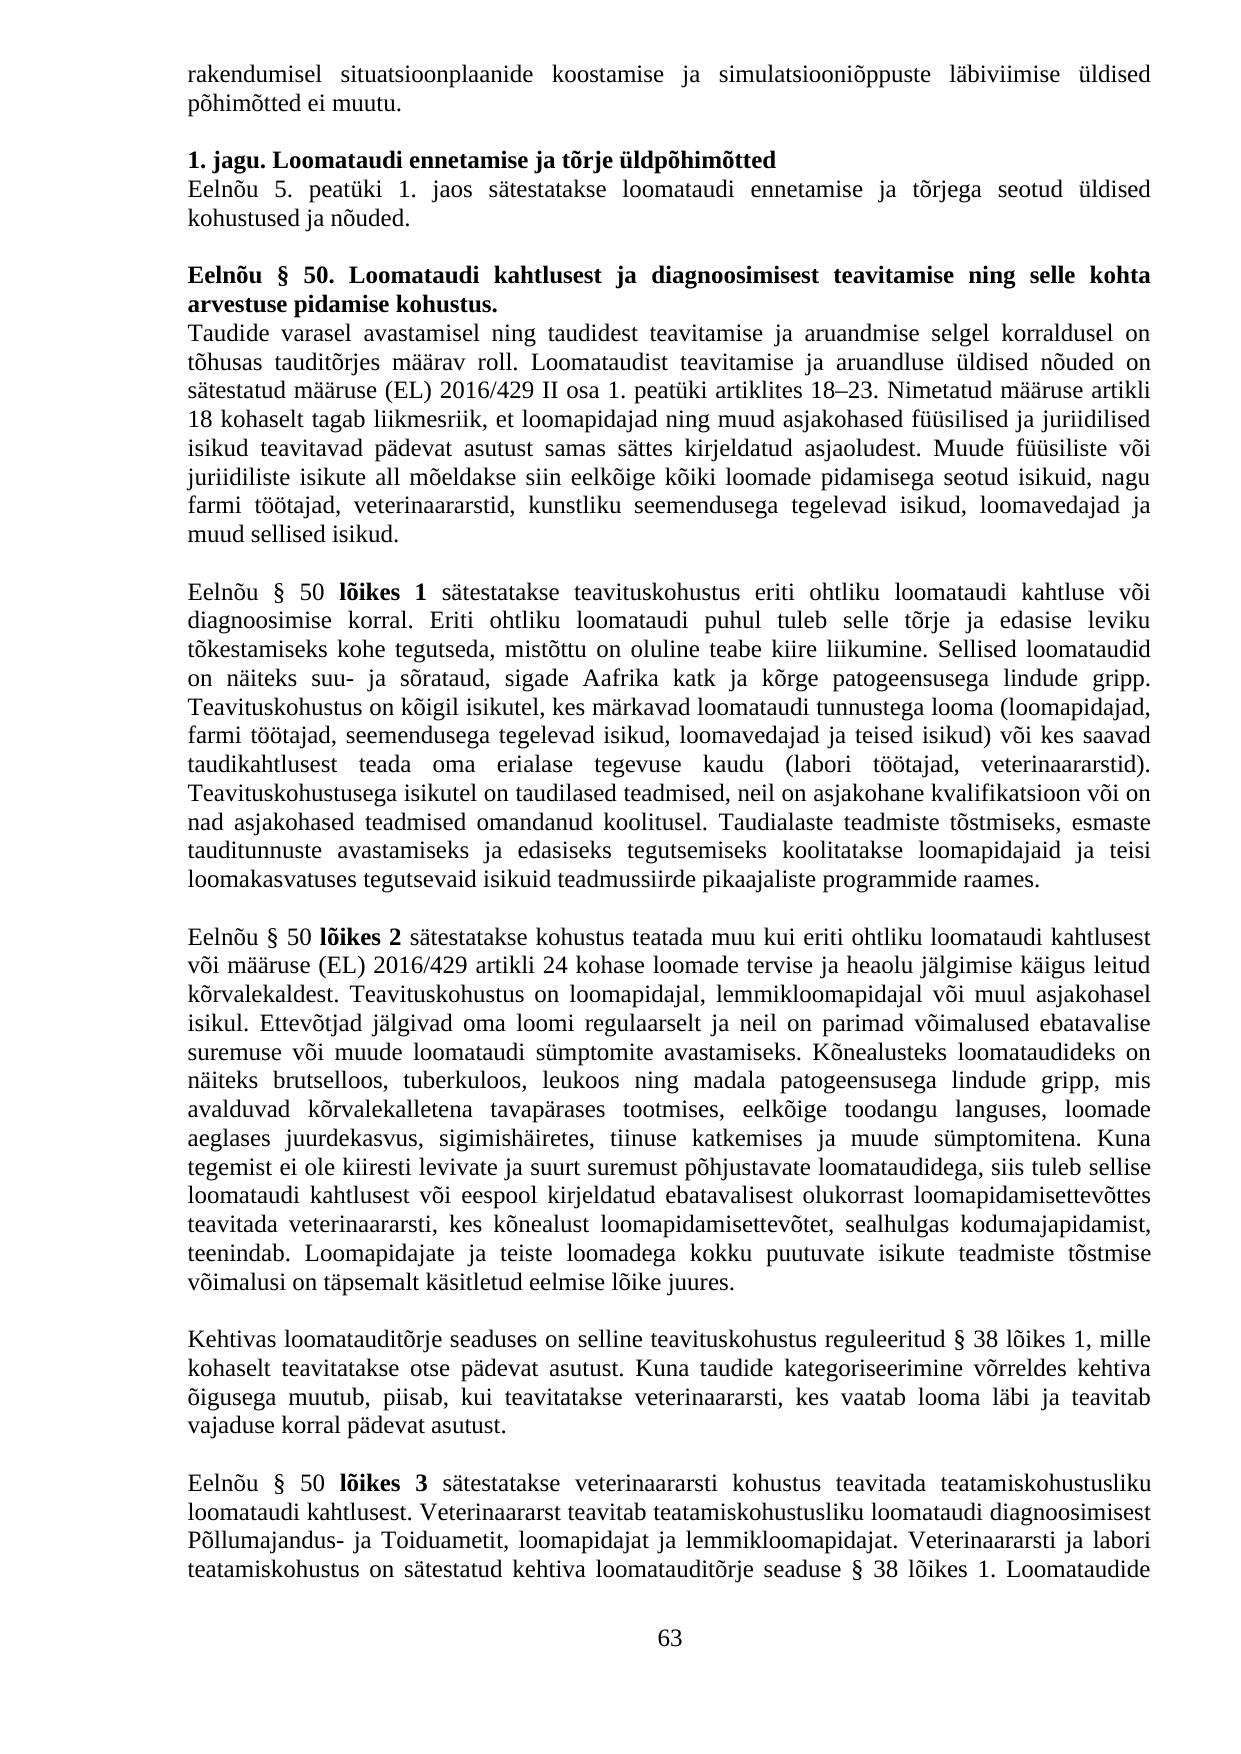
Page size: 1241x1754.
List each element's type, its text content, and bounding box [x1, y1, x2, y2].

subtitle Eelnõu § 50. Loomataudi kahtlusest ja diagnoosimisest teavitamise ning selle kohta arvestuse pidamise kohustus. [187, 260, 1152, 318]
text Kehtivas loomatauditõrje seaduses on selline teavituskohustus reguleeritud § 38 lõikes 1, mille kohaselt teavitatakse otse pädevat asutust. Kuna taudide kategoriseerimine võrreldes kehtiva õigusega muutub, piisab, kui teavitatakse veterinaararsti, kes vaatab looma läbi ja teavitab vajaduse korral pädevat asutust. [187, 1324, 1152, 1439]
text Eelnõu § 50 lõikes 2 sätestatakse kohustus teatada muu kui eriti ohtliku loomataudi kahtlusest või määruse (EL) 2016/429 artikli 24 kohase loomade tervise ja heaolu jälgimise käigus leitud kõrvalekaldest. Teavituskohustus on loomapidajal, lemmikloomapidajal või muul asjakohasel isikul. Ettevõtjad jälgivad oma loomi regulaarselt ja neil on parimad võimalused ebatavalise suremuse või muude loomataudi sümptomite avastamiseks. Kõnealusteks loomataudideks on näiteks brutselloos, tuberkuloos, leukoos ning madala patogeensusega lindude gripp, mis avalduvad kõrvalekalletena tavapärases tootmises, eelkõige toodangu languses, loomade aeglases juurdekasvus, sigimishäiretes, tiinuse katkemises ja muude sümptomitena. Kuna tegemist ei ole kiiresti levivate ja suurt suremust põhjustavate loomataudidega, siis tuleb sellise loomataudi kahtlusest või eespool kirjeldatud ebatavalisest olukorrast loomapidamisettevõttes teavitada veterinaararsti, kes kõnealust loomapidamisettevõtet, sealhulgas kodumajapidamist, teenindab. Loomapidajate ja teiste loomadega kokku puutuvate isikute teadmiste tõstmise võimalusi on täpsemalt käsitletud eelmise lõike juures. [187, 922, 1152, 1295]
text Eelnõu 5. peatüki 1. jaos sätestatakse loomataudi ennetamise ja tõrjega seotud üldised kohustused ja nõuded. [187, 174, 1152, 232]
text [187, 1468, 1152, 1583]
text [187, 59, 1152, 117]
subtitle 1. jagu. Loomataudi ennetamise ja tõrje üldpõhimõtted [187, 145, 1152, 174]
text Eelnõu § 50 lõikes 1 sätestatakse teavituskohustus eriti ohtliku loomataudi kahtluse või diagnoosimise korral. Eriti ohtliku loomataudi puhul tuleb selle tõrje ja edasise leviku tõkestamiseks kohe tegutseda, mistõttu on oluline teabe kiire liikumine. Sellised loomataudid on näiteks suu- ja sõrataud, sigade Aafrika katk ja kõrge patogeensusega lindude gripp. Teavituskohustus on kõigil isikutel, kes märkavad loomataudi tunnustega looma (loomapidajad, farmi töötajad, seemendusega tegelevad isikud, loomavedajad ja teised isikud) või kes saavad taudikahtlusest teada oma erialase tegevuse kaudu (labori töötajad, veterinaararstid). Teavituskohustusega isikutel on taudilased teadmised, neil on asjakohane kvalifikatsioon või on nad asjakohased teadmised omandanud koolitusel. Taudialaste teadmiste tõstmiseks, esmaste tauditunnuste avastamiseks ja edasiseks tegutsemiseks koolitatakse loomapidajaid ja teisi loomakasvatuses tegutsevaid isikuid teadmussiirde pikaajaliste programmide raames. [187, 577, 1152, 893]
text Taudide varasel avastamisel ning taudidest teavitamise ja aruandmise selgel korraldusel on tõhusas tauditõrjes määrav roll. Loomataudist teavitamise ja aruandluse üldised nõuded on sätestatud määruse (EL) 2016/429 II osa 1. peatüki artiklites 18–23. Nimetatud määruse artikli 18 kohaselt tagab liikmesriik, et loomapidajad ning muud asjakohased füüsilised ja juriidilised isikud teavitavad pädevat asutust samas sättes kirjeldatud asjaoludest. Muude füüsiliste või juriidiliste isikute all mõeldakse siin eelkõige kõiki loomade pidamisega seotud isikuid, nagu farmi töötajad, veterinaararstid, kunstliku seemendusega tegelevad isikud, loomavedajad ja muud sellised isikud. [187, 318, 1152, 548]
